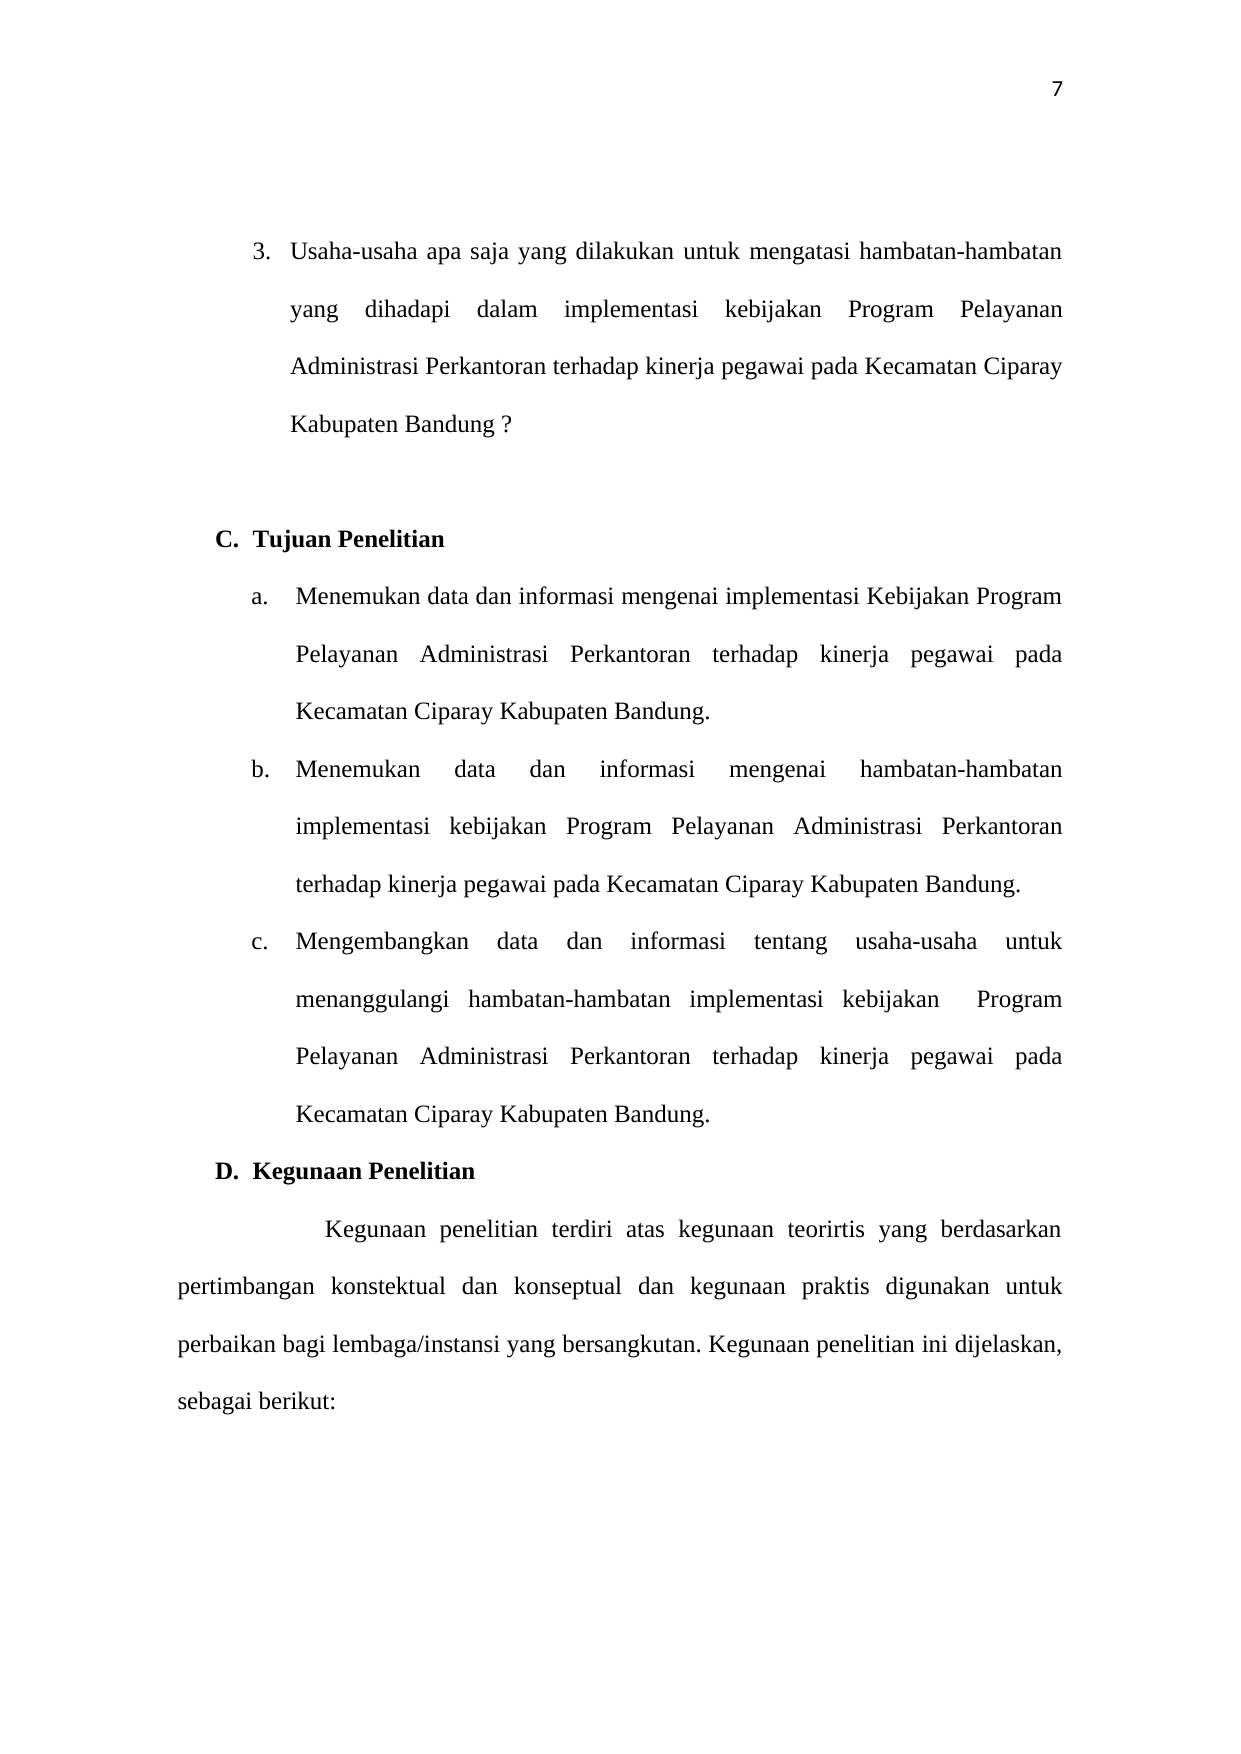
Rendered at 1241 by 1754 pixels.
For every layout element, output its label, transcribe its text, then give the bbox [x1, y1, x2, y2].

list Menemukan data dan informasi mengenai implementasi Kebijakan Program Pelayanan Administrasi Perkantoran terhadap kinerja pegawai pada Kecamatan Ciparay Kabupaten Bandung. [251, 581, 1063, 725]
list Kegunaan penelitian terdiri atas kegunaan teorirtis yang berdasarkan pertimbangan konstektual dan konseptual dan kegunaan praktis digunakan untuk perbaikan bagi lembaga/instansi yang bersangkutan. Kegunaan penelitian ini dijelaskan, sebagai berikut: [177, 1214, 1063, 1415]
list Kegunaan Penelitian [215, 1156, 1063, 1185]
list Mengembangkan data dan informasi tentang usaha-usaha untuk menanggulangi hambatan-hambatan implementasi kebijakan Program Pelayanan Administrasi Perkantoran terhadap kinerja pegawai pada Kecamatan Ciparay Kabupaten Bandung. [251, 926, 1063, 1127]
list Usaha-usaha apa saja yang dilakukan untuk mengatasi hambatan-hambatan yang dihadapi dalam implementasi kebijakan Program Pelayanan Administrasi Perkantoran terhadap kinerja pegawai pada Kecamatan Ciparay Kabupaten Bandung ? [252, 236, 1063, 437]
list Menemukan data dan informasi mengenai hambatan-hambatan implementasi kebijakan Program Pelayanan Administrasi Perkantoran terhadap kinerja pegawai pada Kecamatan Ciparay Kabupaten Bandung. [251, 754, 1063, 897]
list Tujuan Penelitian [215, 524, 1063, 552]
